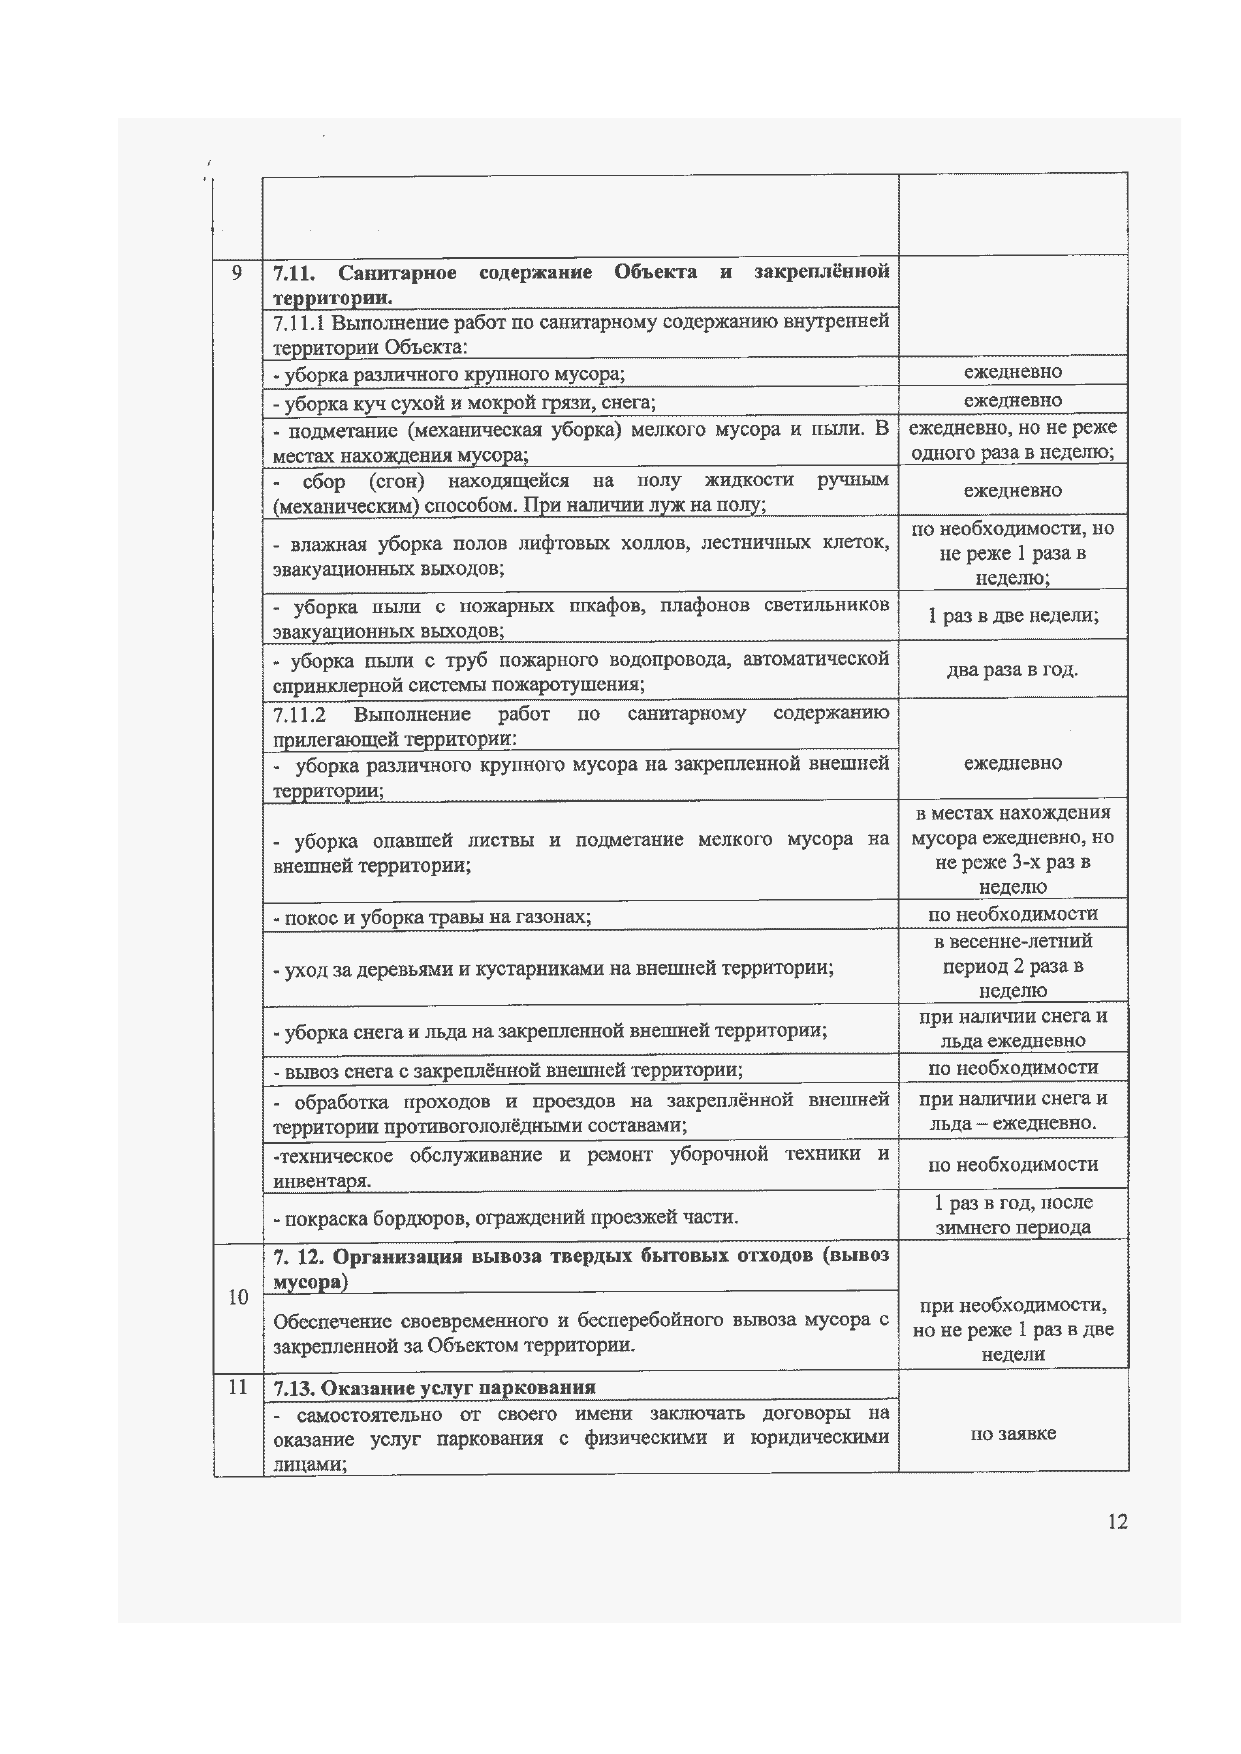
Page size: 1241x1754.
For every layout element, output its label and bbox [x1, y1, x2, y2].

picture [118, 118, 1182, 1623]
